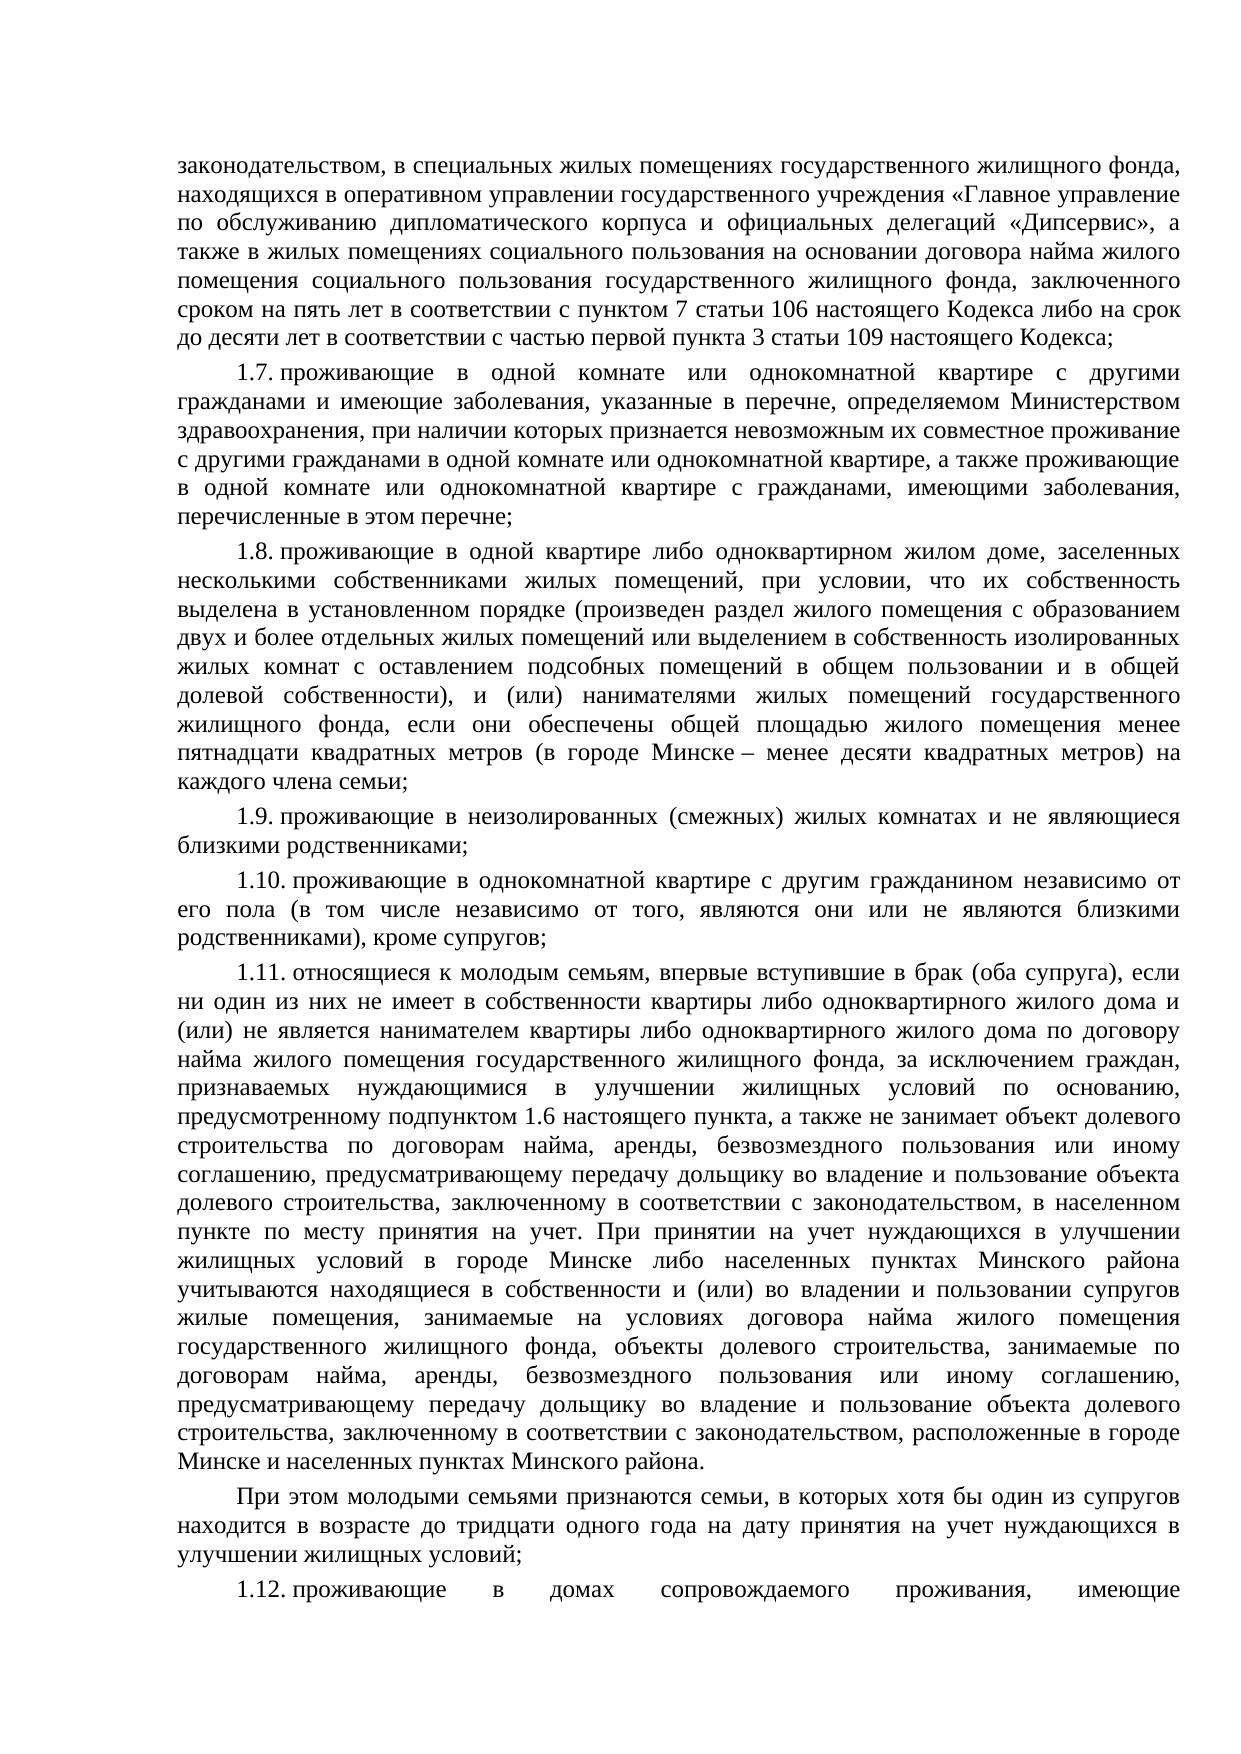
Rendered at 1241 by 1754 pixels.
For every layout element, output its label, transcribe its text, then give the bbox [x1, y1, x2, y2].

text 1.10. проживающие в однокомнатной квартире с другим гражданином независимо от его пола (в том числе независимо от того, являются они или не являются близкими родственниками), кроме супругов; [177, 865, 1181, 951]
text 1.8. проживающие в одной квартире либо одноквартирном жилом доме, заселенных несколькими собственниками жилых помещений, при условии, что их собственность выделена в установленном порядке (произведен раздел жилого помещения с образованием двух и более отдельных жилых помещений или выделением в собственность изолированных жилых комнат с оставлением подсобных помещений в общем пользовании и в общей долевой собственности), и (или) нанимателями жилых помещений государственного жилищного фонда, если они обеспечены общей площадью жилого помещения менее пятнадцати квадратных метров (в городе Минске – менее десяти квадратных метров) на каждого члена семьи; [177, 536, 1181, 795]
text При этом молодыми семьями признаются семьи, в которых хотя бы один из супругов находится в возрасте до тридцати одного года на дату принятия на учет нуждающихся в улучшении жилищных условий; [177, 1481, 1181, 1567]
text 1.7. проживающие в одной комнате или однокомнатной квартире с другими гражданами и имеющие заболевания, указанные в перечне, определяемом Министерством здравоохранения, при наличии которых признается невозможным их совместное проживание с другими гражданами в одной комнате или однокомнатной квартире, а также проживающие в одной комнате или однокомнатной квартире с гражданами, имеющими заболевания, перечисленные в этом перечне; [177, 357, 1181, 530]
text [177, 150, 1181, 351]
text 1.11. относящиеся к молодым семьям, впервые вступившие в брак (оба супруга), если ни один из них не имеет в собственности квартиры либо одноквартирного жилого дома и (или) не является нанимателем квартиры либо одноквартирного жилого дома по договору найма жилого помещения государственного жилищного фонда, за исключением граждан, признаваемых нуждающимися в улучшении жилищных условий по основанию, предусмотренному подпунктом 1.6 настоящего пункта, а также не занимает объект долевого строительства по договорам найма, аренды, безвозмездного пользования или иному соглашению, предусматривающему передачу дольщику во владение и пользование объекта долевого строительства, заключенному в соответствии с законодательством, в населенном пункте по месту принятия на учет. При принятии на учет нуждающихся в улучшении жилищных условий в городе Минске либо населенных пунктах Минского района учитываются находящиеся в собственности и (или) во владении и пользовании супругов жилые помещения, занимаемые на условиях договора найма жилого помещения государственного жилищного фонда, объекты долевого строительства, занимаемые по договорам найма, аренды, безвозмездного пользования или иному соглашению, предусматривающему передачу дольщику во владение и пользование объекта долевого строительства, заключенному в соответствии с законодательством, расположенные в городе Минске и населенных пунктах Минского района. [177, 957, 1181, 1475]
text 1.9. проживающие в неизолированных (смежных) жилых комнатах и не являющиеся близкими родственниками; [177, 801, 1181, 859]
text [177, 1574, 1181, 1602]
